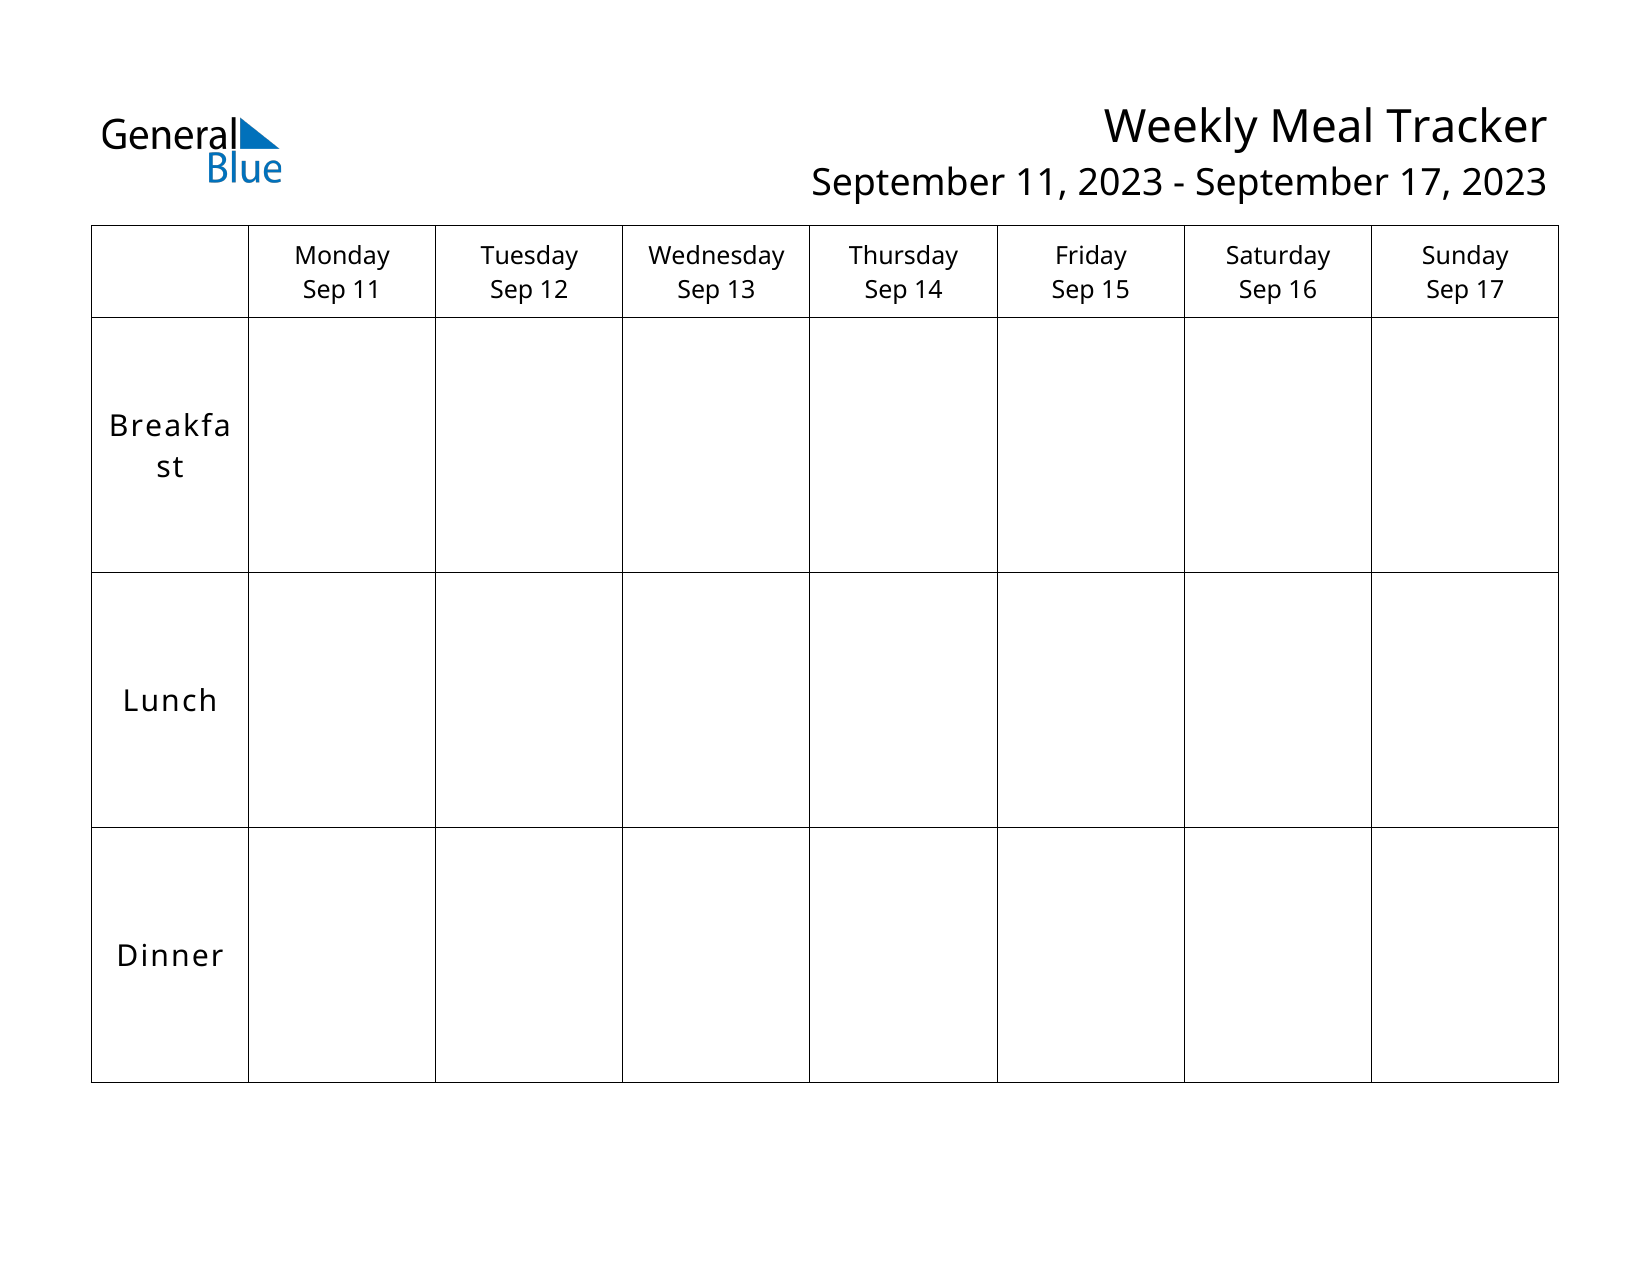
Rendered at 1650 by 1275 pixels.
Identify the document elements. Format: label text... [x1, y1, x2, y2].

table_cell [1185, 318, 1371, 572]
table_cell Sunday Sep 17 [1372, 226, 1558, 317]
table_cell Saturday Sep 16 [1185, 226, 1371, 317]
table_cell [1185, 573, 1371, 827]
table_cell [1372, 318, 1558, 572]
table_cell Tuesday Sep 12 [436, 226, 622, 317]
picture [102, 117, 282, 183]
table_cell [998, 318, 1184, 572]
table_cell [623, 573, 809, 827]
table_cell [810, 573, 997, 827]
table_header Weekly Meal Tracker September 11, 2023 - September 17, 2023 [436, 75, 1559, 225]
table_header [91, 75, 436, 225]
table_cell Dinner [92, 828, 248, 1082]
table_cell [1372, 828, 1558, 1082]
table_cell Wednesday Sep 13 [623, 226, 809, 317]
table_cell [623, 318, 809, 572]
table_cell [1372, 573, 1558, 827]
table_cell [998, 573, 1184, 827]
table_cell [436, 828, 622, 1082]
table_cell [436, 318, 622, 572]
table_cell [249, 573, 435, 827]
table_cell [998, 828, 1184, 1082]
table_cell Monday Sep 11 [249, 226, 435, 317]
table_cell Friday Sep 15 [998, 226, 1184, 317]
table_cell [249, 318, 435, 572]
table_cell [810, 318, 997, 572]
table_cell [810, 828, 997, 1082]
table_cell [623, 828, 809, 1082]
table_cell Lunch [92, 573, 248, 827]
table_cell [92, 226, 248, 317]
table_cell [249, 828, 435, 1082]
table_cell Thursday Sep 14 [810, 226, 997, 317]
table_cell [1185, 828, 1371, 1082]
table_cell Breakfast [92, 318, 248, 572]
table_cell [436, 573, 622, 827]
